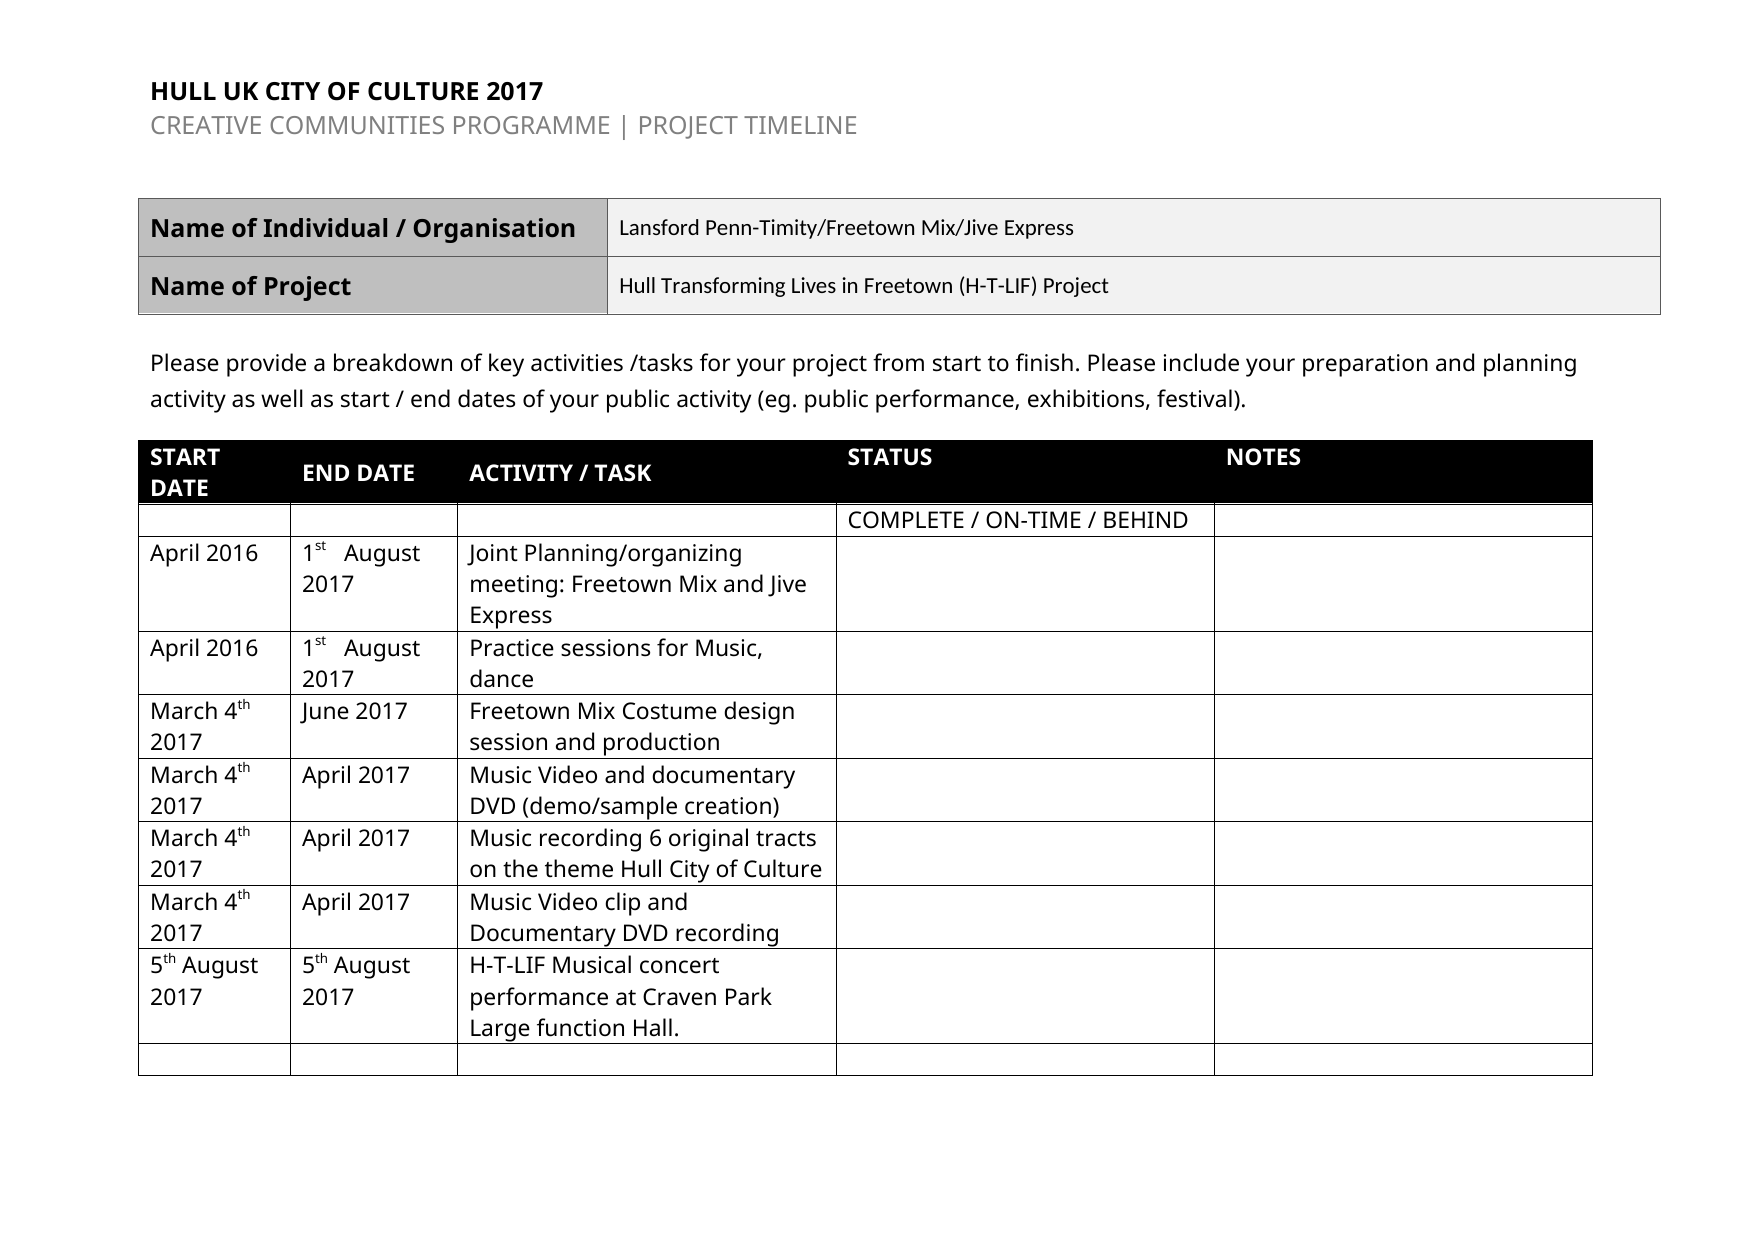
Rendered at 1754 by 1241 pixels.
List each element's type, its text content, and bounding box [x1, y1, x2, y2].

table_cell April 2017 [291, 759, 457, 821]
table_header NOTES [1215, 441, 1592, 503]
table_cell April 2017 [291, 886, 457, 948]
table_cell Music recording 6 original tracts on the theme Hull City of Culture [458, 822, 836, 885]
table_cell March 4th 2017 [139, 759, 290, 821]
table_cell 1st August 2017 [291, 632, 457, 694]
table_cell Joint Planning/organizing meeting: Freetown Mix and Jive Express [458, 537, 836, 631]
table_cell [1215, 505, 1592, 536]
table_cell Hull Transforming Lives in Freetown (H-T-LIF) Project [608, 257, 1660, 313]
table_cell [1215, 886, 1592, 948]
table_cell Freetown Mix Costume design session and production [458, 695, 836, 758]
table_cell Music Video and documentary DVD (demo/sample creation) [458, 759, 836, 821]
table_cell [139, 1044, 290, 1075]
table_cell [1215, 537, 1592, 631]
table_cell [837, 632, 1214, 694]
table_cell [837, 822, 1214, 885]
table_cell [837, 1044, 1214, 1075]
table_cell [291, 1044, 457, 1075]
table_cell [837, 949, 1214, 1043]
table_cell March 4th 2017 [139, 695, 290, 758]
table_header Lansford Penn-Timity/Freetown Mix/Jive Express [608, 199, 1660, 256]
table_cell Practice sessions for Music, dance [458, 632, 836, 694]
table_cell [291, 505, 457, 536]
table_header STATUS [837, 441, 1214, 503]
table_cell 5th August 2017 [139, 949, 290, 1043]
table_cell [1215, 949, 1592, 1043]
table_cell April 2017 [291, 822, 457, 885]
table_cell April 2016 [139, 632, 290, 694]
table_cell [837, 537, 1214, 631]
table_cell Music Video clip and Documentary DVD recording [458, 886, 836, 948]
table_cell March 4th 2017 [139, 822, 290, 885]
table_cell [1215, 822, 1592, 885]
table_cell H-T-LIF Musical concert performance at Craven Park Large function Hall. [458, 949, 836, 1043]
table_header END DATE [291, 441, 457, 503]
text Please provide a breakdown of key activities /tasks for your project from start to finish. Please include your preparation and planning activity as well as start / end dates of your public activity (eg. public performance, exhibitions, festival). [150, 315, 1604, 414]
table_cell [1215, 1044, 1592, 1075]
table_cell [1215, 632, 1592, 694]
table_header Name of Individual / Organisation [139, 199, 607, 256]
table_cell Name of Project [139, 257, 607, 313]
table_cell [837, 886, 1214, 948]
table_cell April 2016 [139, 537, 290, 631]
table_cell March 4th 2017 [139, 886, 290, 948]
table_cell [1215, 695, 1592, 758]
table_cell [1215, 759, 1592, 821]
table_cell [837, 695, 1214, 758]
table_cell June 2017 [291, 695, 457, 758]
table_cell 1st August 2017 [291, 537, 457, 631]
table_cell [458, 1044, 836, 1075]
table_cell [458, 505, 836, 536]
table_cell 5th August 2017 [291, 949, 457, 1043]
table_cell [837, 759, 1214, 821]
table_cell COMPLETE / ON-TIME / BEHIND [837, 505, 1214, 536]
table_cell [139, 505, 290, 536]
table_header ACTIVITY / TASK [458, 441, 836, 503]
table_header START DATE [139, 441, 290, 503]
